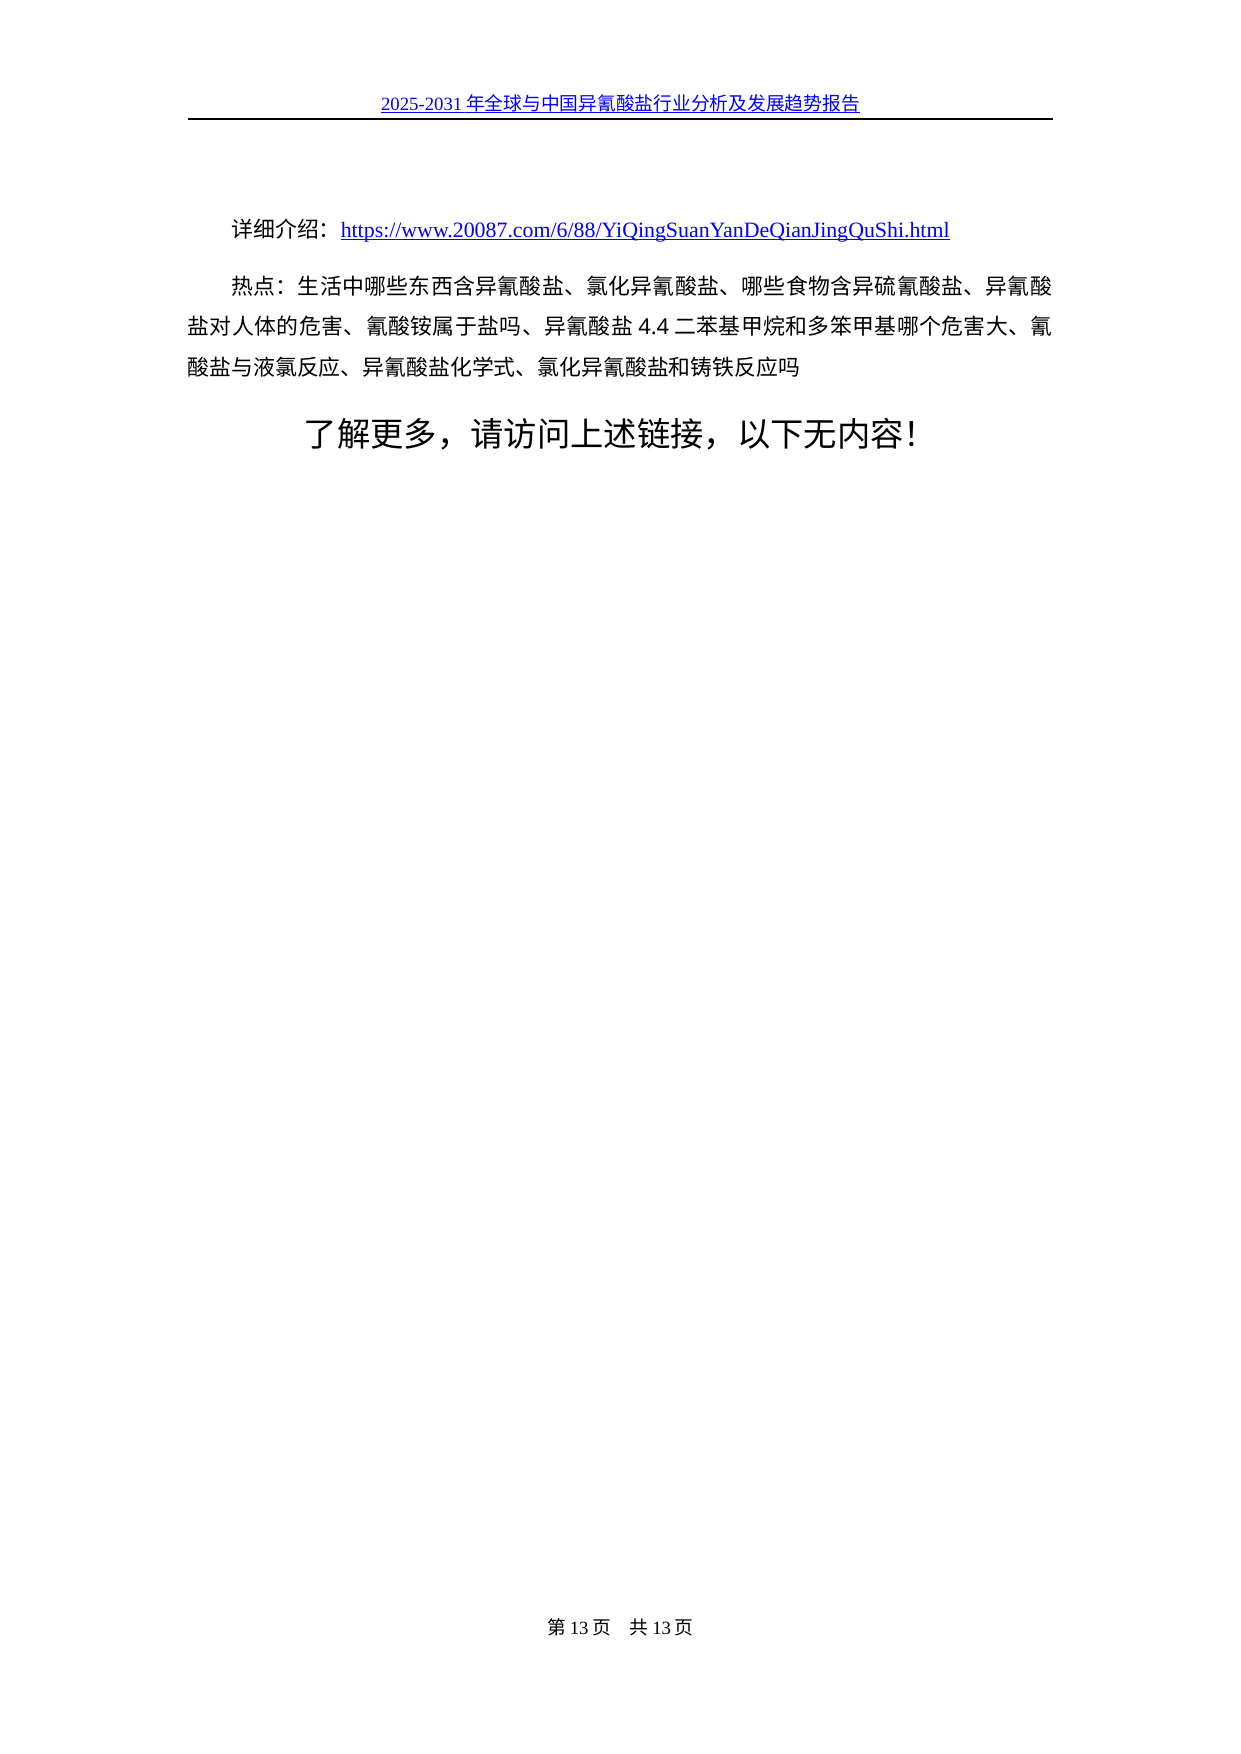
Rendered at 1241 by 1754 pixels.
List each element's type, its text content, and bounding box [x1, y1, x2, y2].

text 详细介绍：https://www.20087.com/6/88/YiQingSuanYanDeQianJingQuShi.html [187, 212, 1053, 244]
title 了解更多，请访问上述链接，以下无内容！ [187, 399, 1053, 464]
text 热点：生活中哪些东西含异氰酸盐、氯化异氰酸盐、哪些食物含异硫氰酸盐、异氰酸盐对人体的危害、氰酸铵属于盐吗、异氰酸盐4.4二苯基甲烷和多笨甲基哪个危害大、氰酸盐与液氯反应、异氰酸盐化学式、氯化异氰酸盐和铸铁反应吗 [187, 268, 1053, 382]
